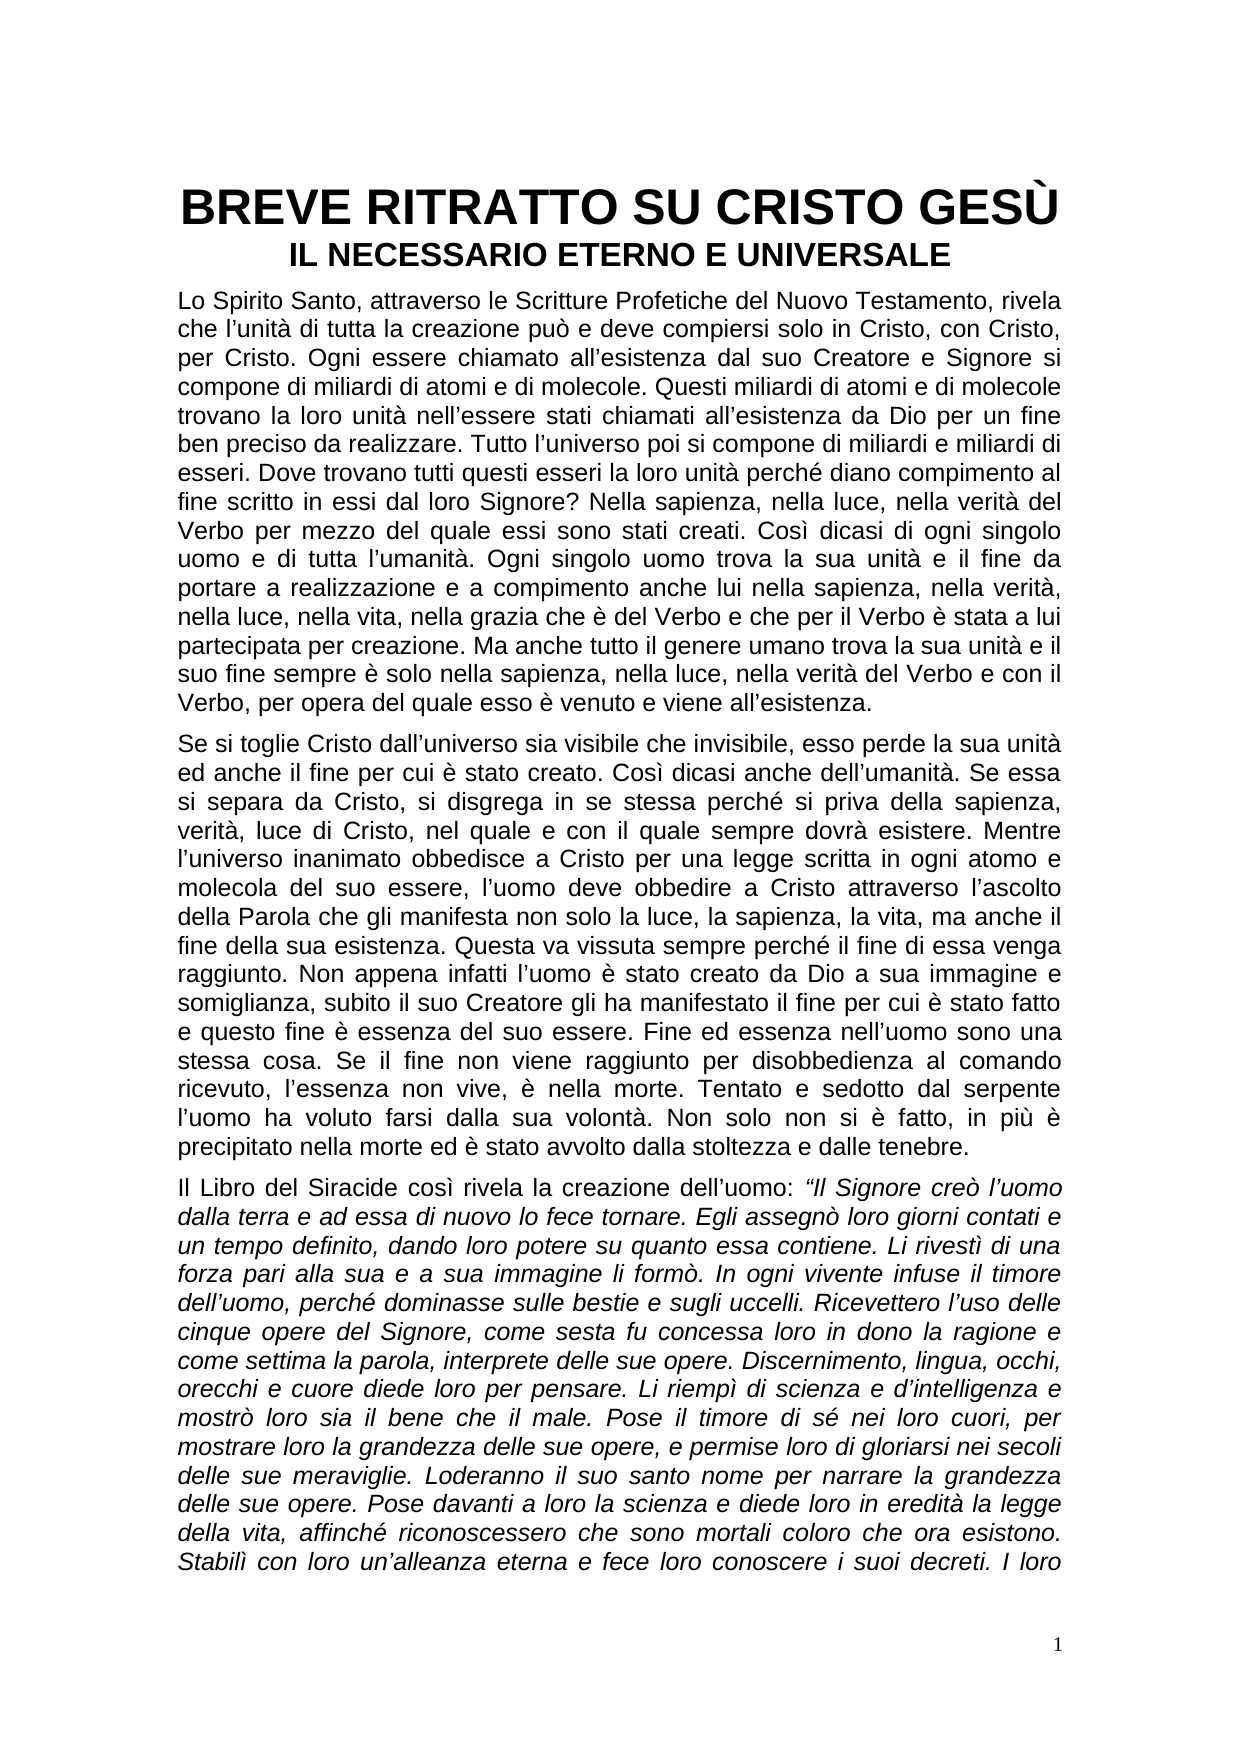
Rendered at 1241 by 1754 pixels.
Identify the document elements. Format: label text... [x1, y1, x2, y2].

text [177, 1173, 1063, 1576]
text IL NECESSARIO ETERNO E UNIVERSALE [177, 235, 1063, 273]
text Se si toglie Cristo dall’universo sia visibile che invisibile, esso perde la sua unità ed anche il fine per cui è stato creato. Così dicasi anche dell’umanità. Se essa si separa da Cristo, si disgrega in se stessa perché si priva della sapienza, verità, luce di Cristo, nel quale e con il quale sempre dovrà esistere. Mentre l’universo inanimato obbedisce a Cristo per una legge scritta in ogni atomo e molecola del suo essere, l’uomo deve obbedire a Cristo attraverso l’ascolto della Parola che gli manifesta non solo la luce, la sapienza, la vita, ma anche il fine della sua esistenza. Questa va vissuta sempre perché il fine di essa venga raggiunto. Non appena infatti l’uomo è stato creato da Dio a sua immagine e somiglianza, subito il suo Creatore gli ha manifestato il fine per cui è stato fatto e questo fine è essenza del suo essere. Fine ed essenza nell’uomo sono una stessa cosa. Se il fine non viene raggiunto per disobbedienza al comando ricevuto, l’essenza non vive, è nella morte. Tentato e sedotto dal serpente l’uomo ha voluto farsi dalla sua volontà. Non solo non si è fatto, in più è precipitato nella morte ed è stato avvolto dalla stoltezza e dalle tenebre. [177, 729, 1063, 1161]
text BREVE RITRATTO SU CRISTO GESÙ [177, 177, 1063, 235]
text Lo Spirito Santo, attraverso le Scritture Profetiche del Nuovo Testamento, rivela che l’unità di tutta la creazione può e deve compiersi solo in Cristo, con Cristo, per Cristo. Ogni essere chiamato all’esistenza dal suo Creatore e Signore si compone di miliardi di atomi e di molecole. Questi miliardi di atomi e di molecole trovano la loro unità nell’essere stati chiamati all’esistenza da Dio per un fine ben preciso da realizzare. Tutto l’universo poi si compone di miliardi e miliardi di esseri. Dove trovano tutti questi esseri la loro unità perché diano compimento al fine scritto in essi dal loro Signore? Nella sapienza, nella luce, nella verità del Verbo per mezzo del quale essi sono stati creati. Così dicasi di ogni singolo uomo e di tutta l’umanità. Ogni singolo uomo trova la sua unità e il fine da portare a realizzazione e a compimento anche lui nella sapienza, nella verità, nella luce, nella vita, nella grazia che è del Verbo e che per il Verbo è stata a lui partecipata per creazione. Ma anche tutto il genere umano trova la sua unità e il suo fine sempre è solo nella sapienza, nella luce, nella verità del Verbo e con il Verbo, per opera del quale esso è venuto e viene all’esistenza. [177, 286, 1063, 717]
